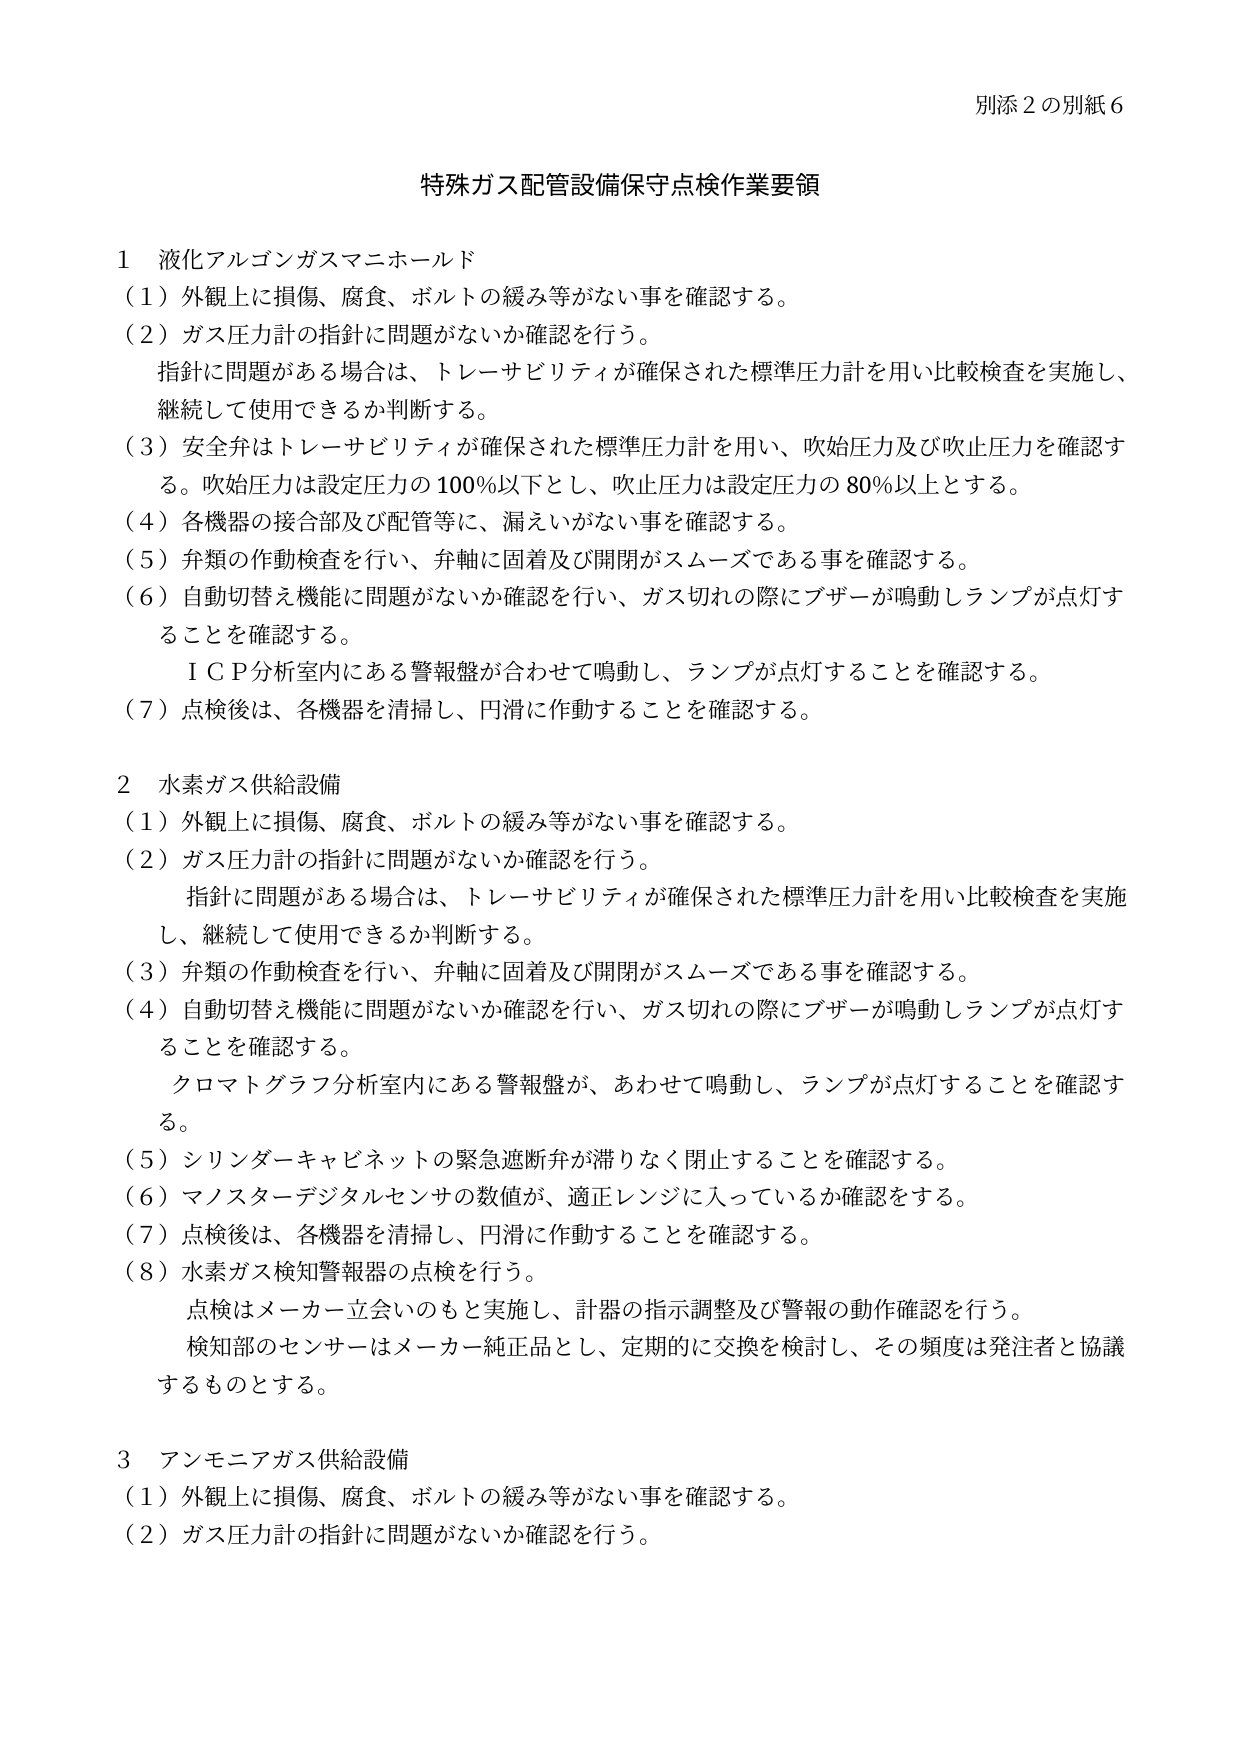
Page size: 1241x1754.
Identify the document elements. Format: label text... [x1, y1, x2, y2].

text （１）外観上に損傷、腐食、ボルトの緩み等がない事を確認する。 [112, 277, 1128, 314]
text 指針に問題がある場合は、トレーサビリティが確保された標準圧力計を用い比較検査を実施し、継続して使用できるか判断する。 [157, 877, 1128, 952]
text （１）外観上に損傷、腐食、ボルトの緩み等がない事を確認する。 [112, 802, 1128, 839]
text １ 液化アルゴンガスマニホールド [112, 239, 1128, 277]
text （５）弁類の作動検査を行い、弁軸に固着及び開閉がスムーズである事を確認する。 [112, 539, 1128, 577]
text （３）安全弁はトレーサビリティが確保された標準圧力計を用い、吹始圧力及び吹止圧力を確認する。吹始圧力は設定圧力の100％以下とし、吹止圧力は設定圧力の80％以上とする。 [112, 427, 1128, 502]
text （７）点検後は、各機器を清掃し、円滑に作動することを確認する。 [112, 1214, 1128, 1252]
text （７）点検後は、各機器を清掃し、円滑に作動することを確認する。 [112, 689, 1128, 727]
text （３）弁類の作動検査を行い、弁軸に固着及び開閉がスムーズである事を確認する。 [112, 952, 1128, 989]
text （１）外観上に損傷、腐食、ボルトの緩み等がない事を確認する。 [112, 1477, 1128, 1514]
text ３ アンモニアガス供給設備 [112, 1439, 1128, 1477]
text （２）ガス圧力計の指針に問題がないか確認を行う。 [112, 1514, 1128, 1552]
text クロマトグラフ分析室内にある警報盤が、あわせて鳴動し、ランプが点灯することを確認する。 [157, 1064, 1128, 1139]
text ＩＣＰ分析室内にある警報盤が合わせて鳴動し、ランプが点灯することを確認する。 [112, 652, 1128, 689]
text 継続して使用できるか判断する。 [112, 389, 1128, 427]
text 指針に問題がある場合は、トレーサビリティが確保された標準圧力計を用い比較検査を実施し、 [112, 352, 1128, 389]
text （２）ガス圧力計の指針に問題がないか確認を行う。 [112, 839, 1128, 877]
text ２ 水素ガス供給設備 [112, 764, 1128, 802]
text （８）水素ガス検知警報器の点検を行う。 [112, 1252, 1128, 1289]
text 検知部のセンサーはメーカー純正品とし、定期的に交換を検討し、その頻度は発注者と協議するものとする。 [157, 1327, 1128, 1402]
text （４）各機器の接合部及び配管等に、漏えいがない事を確認する。 [112, 502, 1128, 539]
text 特殊ガス配管設備保守点検作業要領 [112, 164, 1128, 202]
text （５）シリンダーキャビネットの緊急遮断弁が滞りなく閉止することを確認する。 [112, 1139, 1128, 1177]
text （６）マノスターデジタルセンサの数値が、適正レンジに入っているか確認をする。 [112, 1177, 1128, 1214]
text （６）自動切替え機能に問題がないか確認を行い、ガス切れの際にブザーが鳴動しランプが点灯することを確認する。 [112, 577, 1128, 652]
text （４）自動切替え機能に問題がないか確認を行い、ガス切れの際にブザーが鳴動しランプが点灯することを確認する。 [112, 989, 1128, 1064]
text （２）ガス圧力計の指針に問題がないか確認を行う。 [112, 314, 1128, 352]
text 点検はメーカー立会いのもと実施し、計器の指示調整及び警報の動作確認を行う。 [112, 1289, 1128, 1327]
